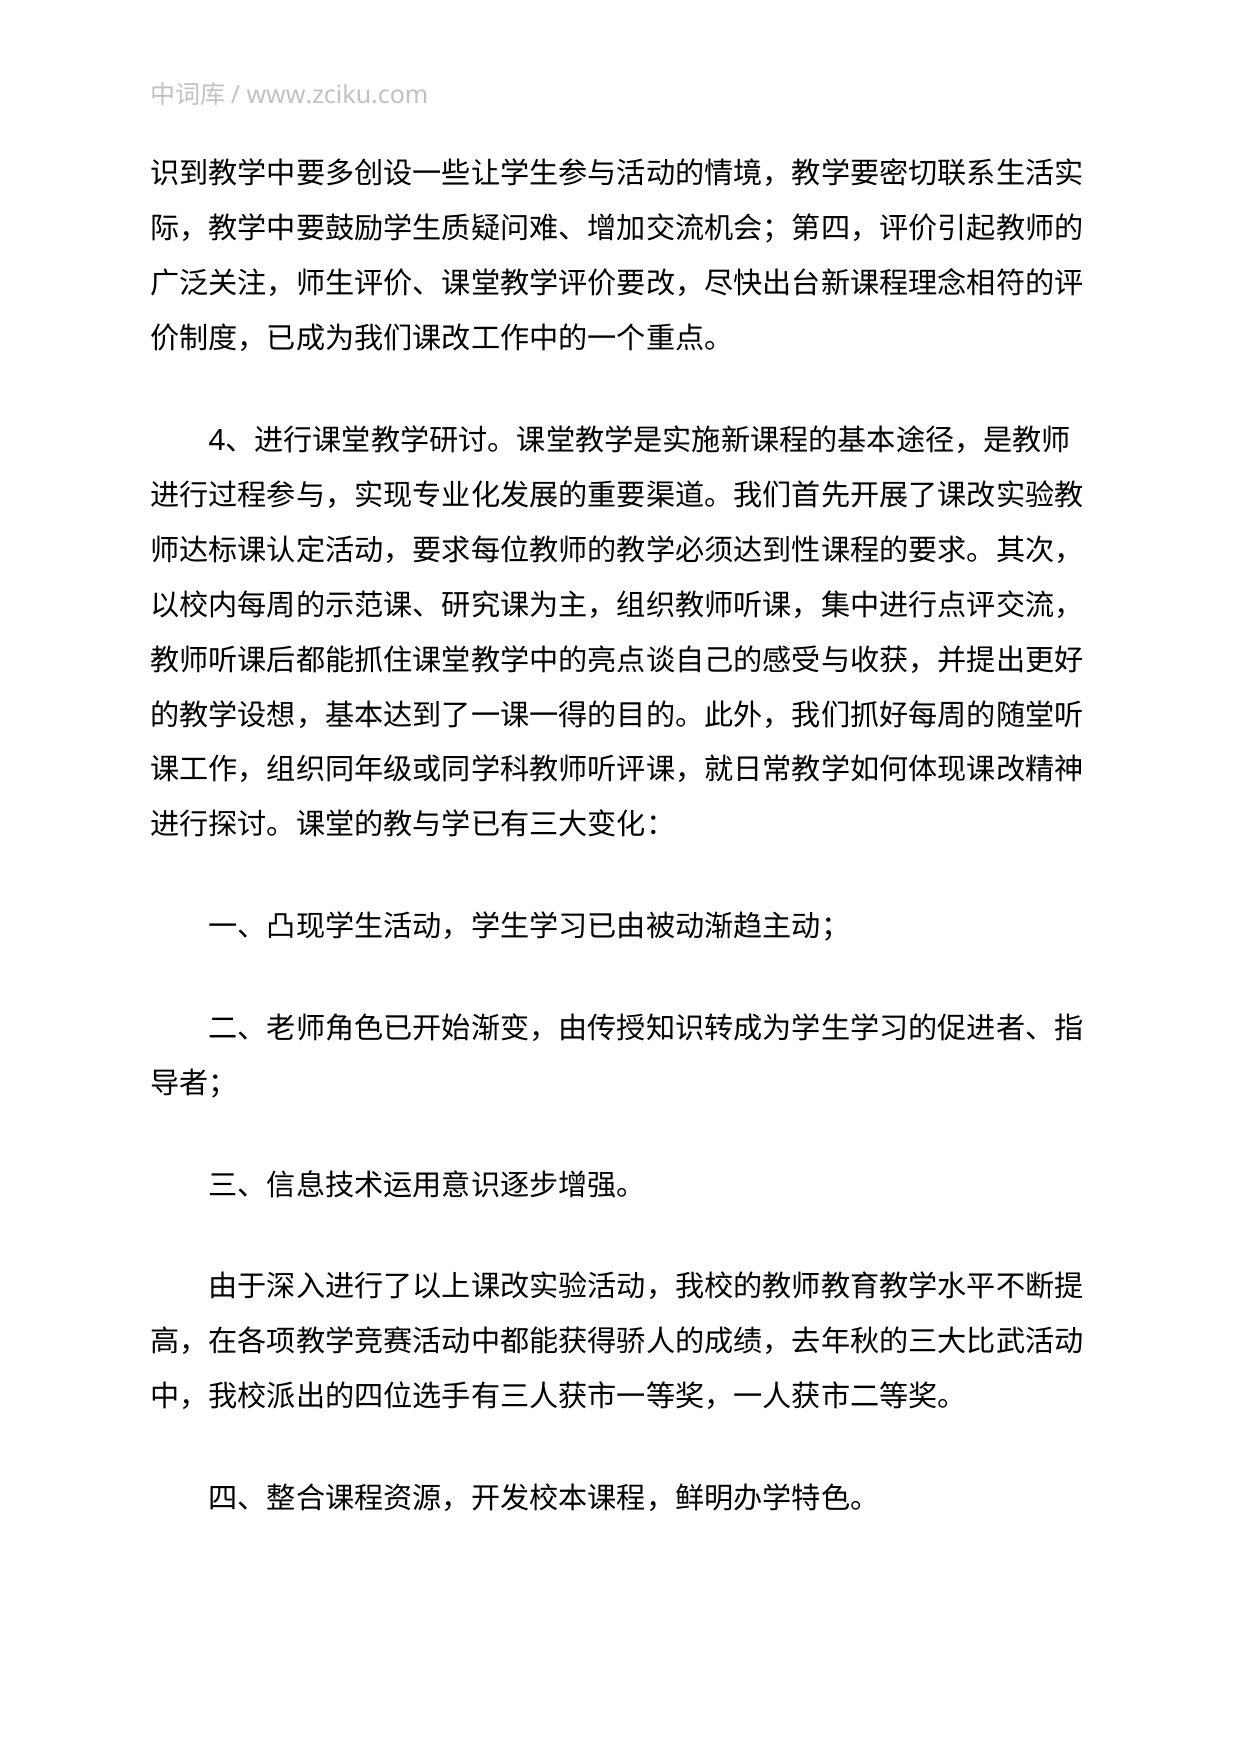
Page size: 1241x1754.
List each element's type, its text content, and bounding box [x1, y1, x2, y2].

text 二、老师角色已开始渐变，由传授知识转成为学生学习的促进者、指导者； [150, 1004, 1090, 1102]
text 一、凸现学生活动，学生学习已由被动渐趋主动； [150, 903, 1090, 945]
text 由于深入进行了以上课改实验活动，我校的教师教育教学水平不断提高，在各项教学竞赛活动中都能获得骄人的成绩，去年秋的三大比武活动中，我校派出的四位选手有三人获市一等奖，一人获市二等奖。 [150, 1263, 1090, 1415]
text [150, 150, 1090, 357]
text 四、整合课程资源，开发校本课程，鲜明办学特色。 [150, 1474, 1090, 1517]
text 三、信息技术运用意识逐步增强。 [150, 1161, 1090, 1203]
text 4、进行课堂教学研讨。课堂教学是实施新课程的基本途径，是教师进行过程参与，实现专业化发展的重要渠道。我们首先开展了课改实验教师达标课认定活动，要求每位教师的教学必须达到性课程的要求。其次，以校内每周的示范课、研究课为主，组织教师听课，集中进行点评交流，教师听课后都能抓住课堂教学中的亮点谈自己的感受与收获，并提出更好的教学设想，基本达到了一课一得的目的。此外，我们抓好每周的随堂听课工作，组织同年级或同学科教师听评课，就日常教学如何体现课改精神进行探讨。课堂的教与学已有三大变化： [150, 416, 1090, 843]
